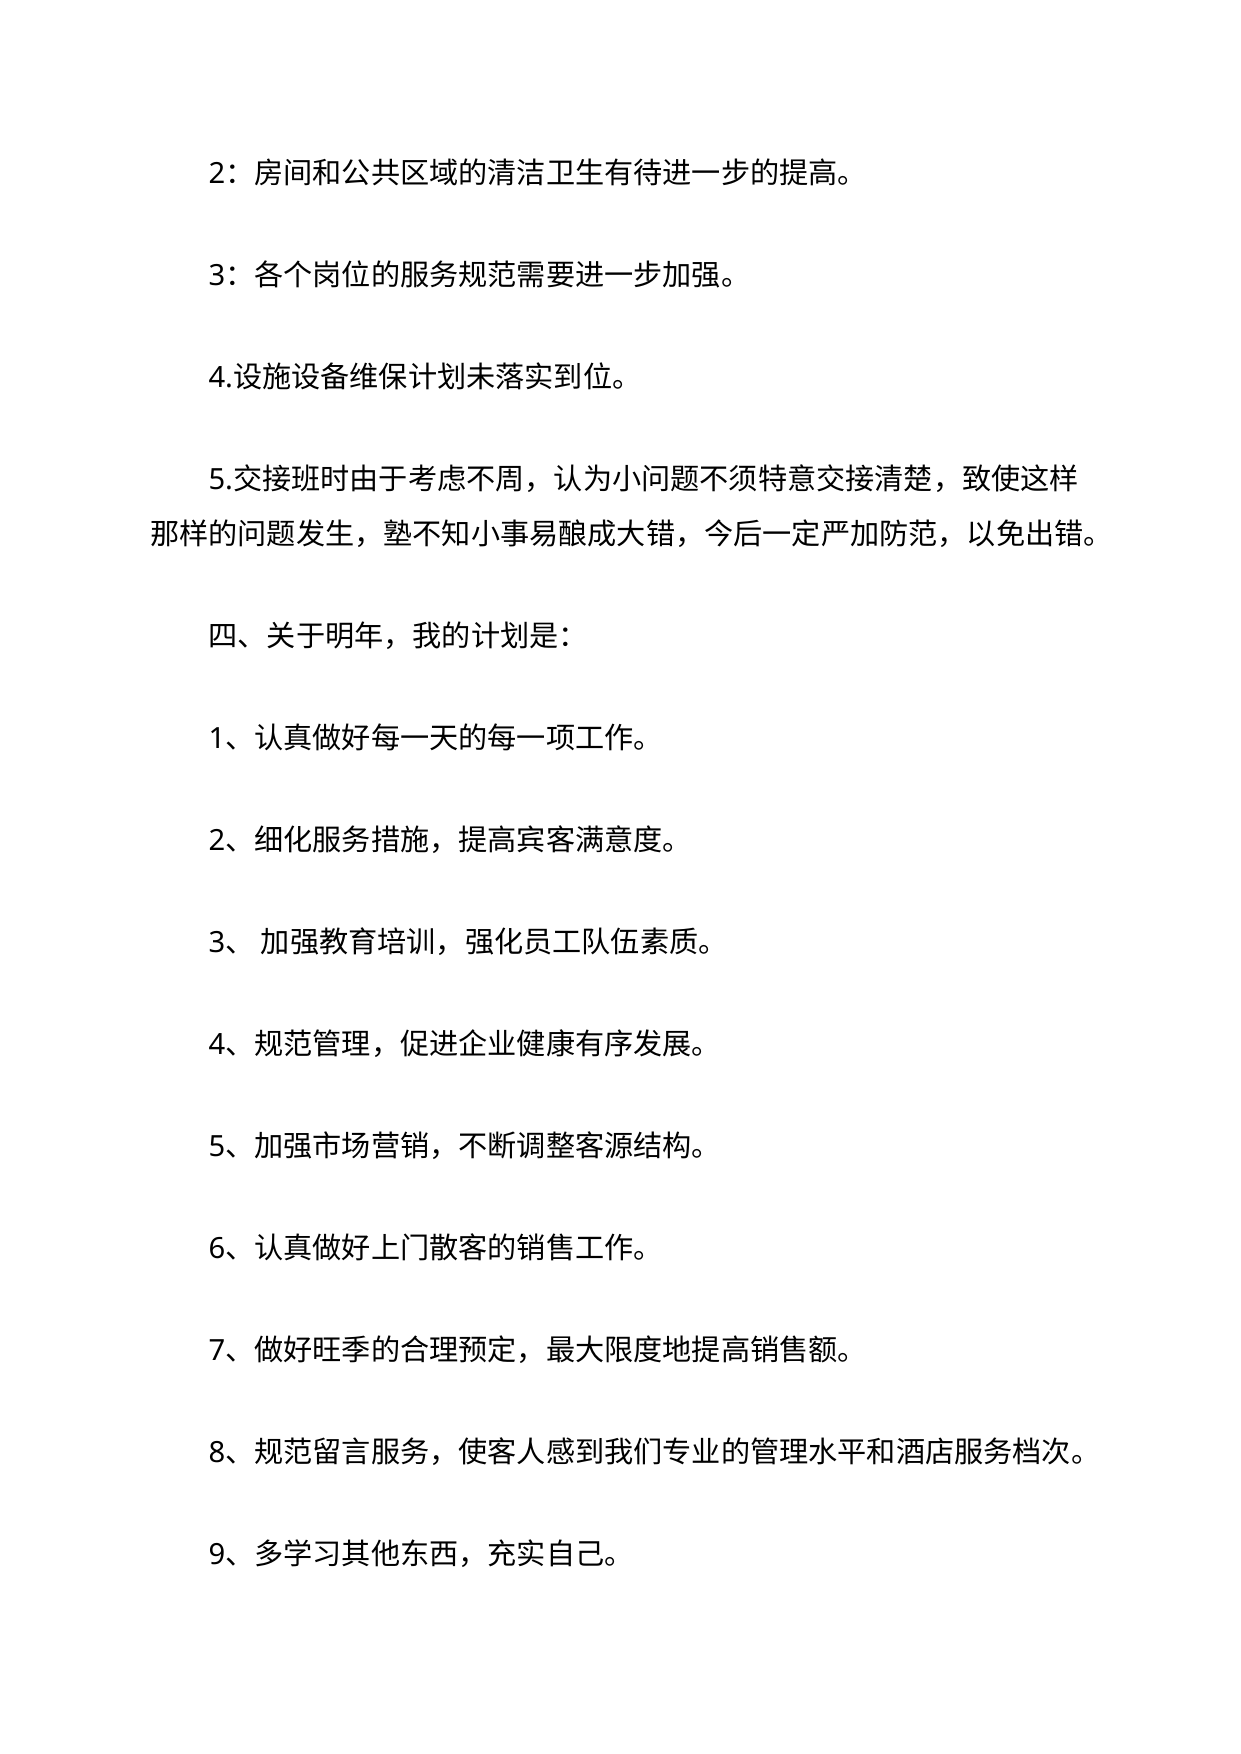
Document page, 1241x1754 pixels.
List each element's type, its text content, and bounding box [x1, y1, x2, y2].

text 2、细化服务措施，提高宾客满意度。 [150, 816, 1090, 859]
text 8、规范留言服务，使客人感到我们专业的管理水平和酒店服务档次。 [150, 1428, 1090, 1471]
text 5、加强市场营销，不断调整客源结构。 [150, 1122, 1090, 1165]
text 2：房间和公共区域的清洁卫生有待进一步的提高。 [150, 150, 1090, 192]
text 四、关于明年，我的计划是： [150, 613, 1090, 655]
text 7、做好旺季的合理预定，最大限度地提高销售额。 [150, 1326, 1090, 1369]
text 9、多学习其他东西，充实自己。 [150, 1530, 1090, 1573]
text 3、 加强教育培训，强化员工队伍素质。 [150, 918, 1090, 961]
text 6、认真做好上门散客的销售工作。 [150, 1224, 1090, 1267]
text 3：各个岗位的服务规范需要进一步加强。 [150, 252, 1090, 294]
text 4、规范管理，促进企业健康有序发展。 [150, 1020, 1090, 1063]
text 1、认真做好每一天的每一项工作。 [150, 714, 1090, 757]
text 5.交接班时由于考虑不周，认为小问题不须特意交接清楚，致使这样那样的问题发生，塾不知小事易酿成大错，今后一定严加防范，以免出错。 [150, 456, 1090, 553]
text 4.设施设备维保计划未落实到位。 [150, 354, 1090, 396]
